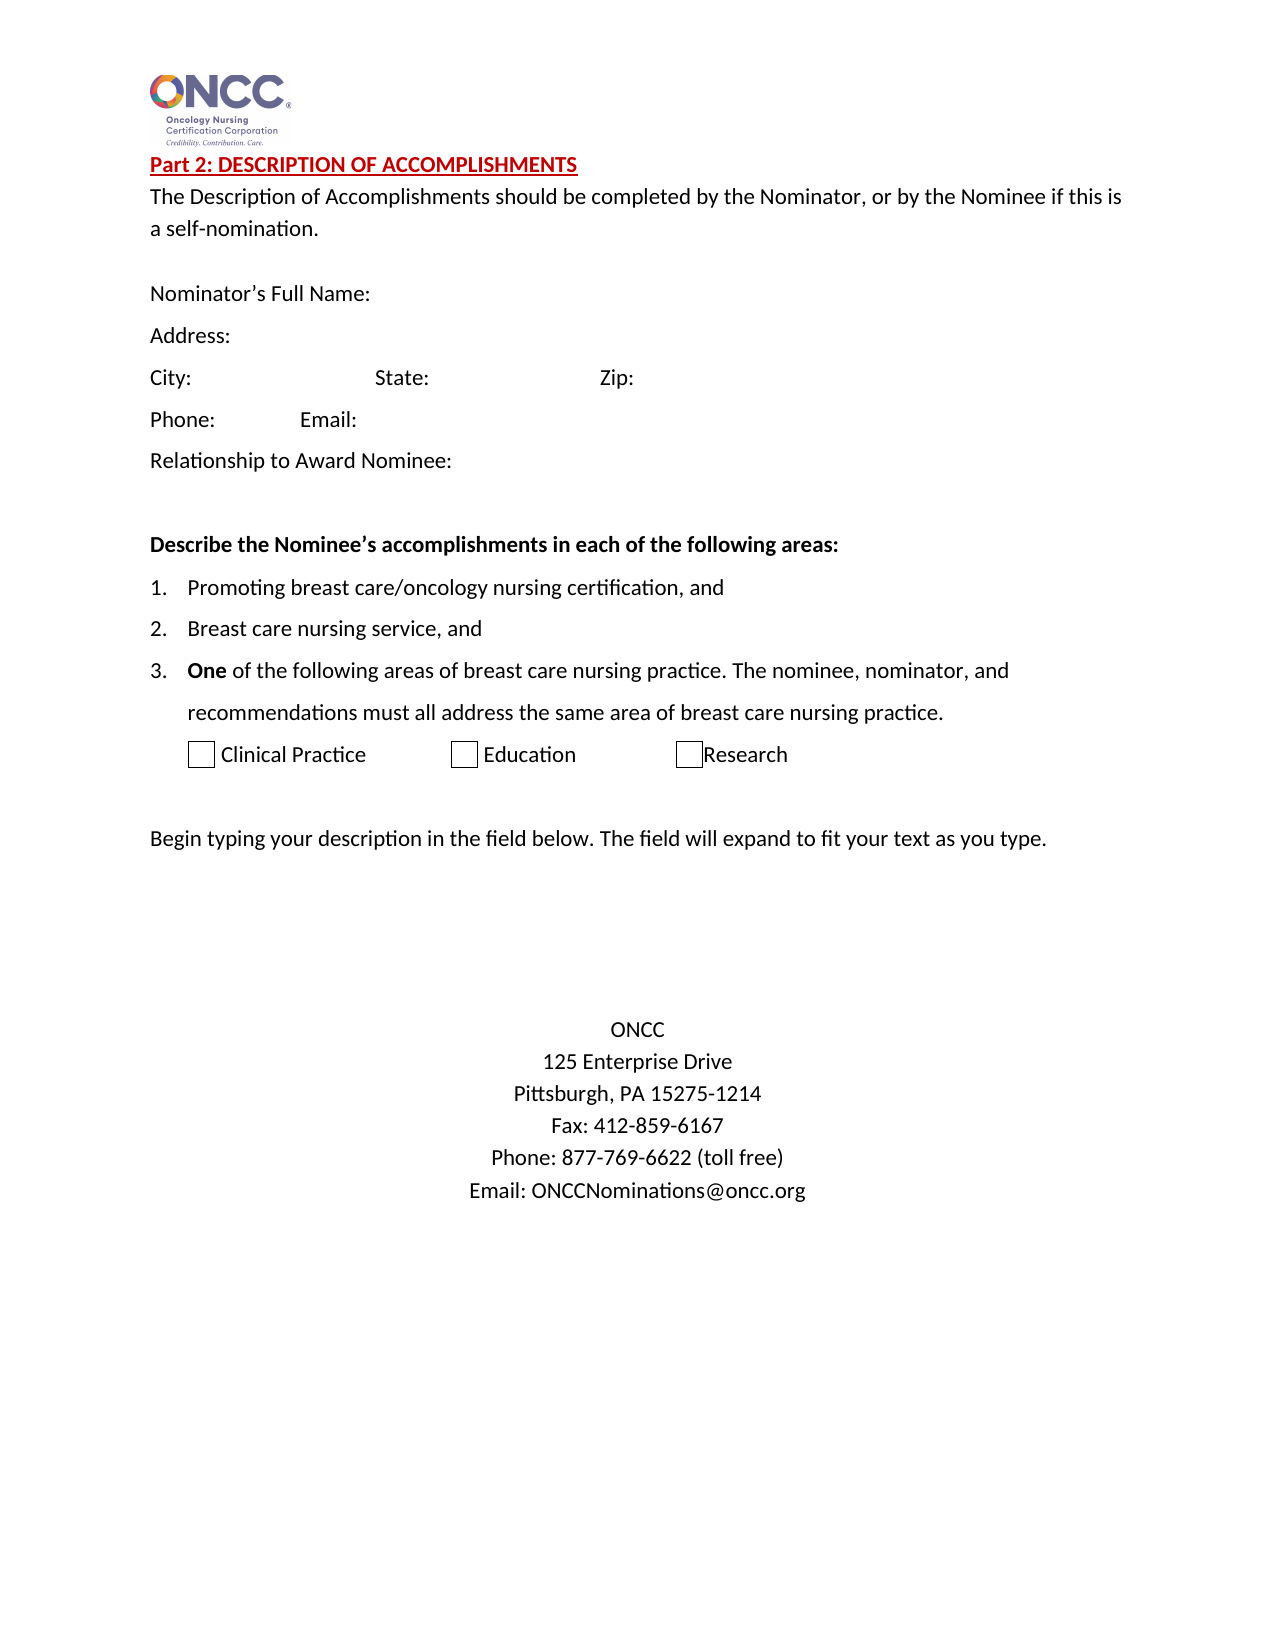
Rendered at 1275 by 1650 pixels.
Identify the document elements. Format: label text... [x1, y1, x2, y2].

picture [150, 75, 292, 147]
text Fax: 412-859-6167 [150, 1111, 1125, 1139]
text Phone: 877-769-6622 (toll free) [150, 1143, 1125, 1172]
subtitle Part 2: DESCRIPTION OF ACCOMPLISHMENTS [150, 150, 1125, 178]
list Breast care nursing service, and [150, 614, 1125, 643]
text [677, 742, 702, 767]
list Promoting breast care/oncology nursing certification, and [150, 573, 1125, 601]
text The Description of Accomplishments should be completed by the Nominator, or by the Nominee if this is a self-nomination. [150, 182, 1125, 242]
text ONCC [150, 1015, 1125, 1043]
text City: State: Zip: [150, 363, 1125, 391]
text Clinical Practice Education Research [478, 741, 676, 768]
text Phone: Email: [150, 405, 1125, 433]
text Relationship to Award Nominee: [150, 447, 1125, 475]
list One of the following areas of breast care nursing practice. The nominee, nominator, and recommendations must all address the same area of breast care nursing practice. [150, 657, 1125, 727]
text Clinical Practice Education Research [215, 741, 451, 768]
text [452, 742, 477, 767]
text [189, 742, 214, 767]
text Email: ONCCNominations@oncc.org [150, 1176, 1125, 1204]
text Begin typing your description in the field below. The field will expand to fit your text as you type. [150, 824, 1125, 852]
text Address: [150, 321, 1125, 349]
text Nominator’s Full Name: [150, 279, 1125, 307]
text Clinical Practice Education Research [703, 741, 1125, 768]
text 125 Enterprise Drive [150, 1047, 1125, 1075]
text Describe the Nominee’s accomplishments in each of the following areas: [150, 531, 1125, 559]
text Pittsburgh, PA 15275-1214 [150, 1079, 1125, 1107]
